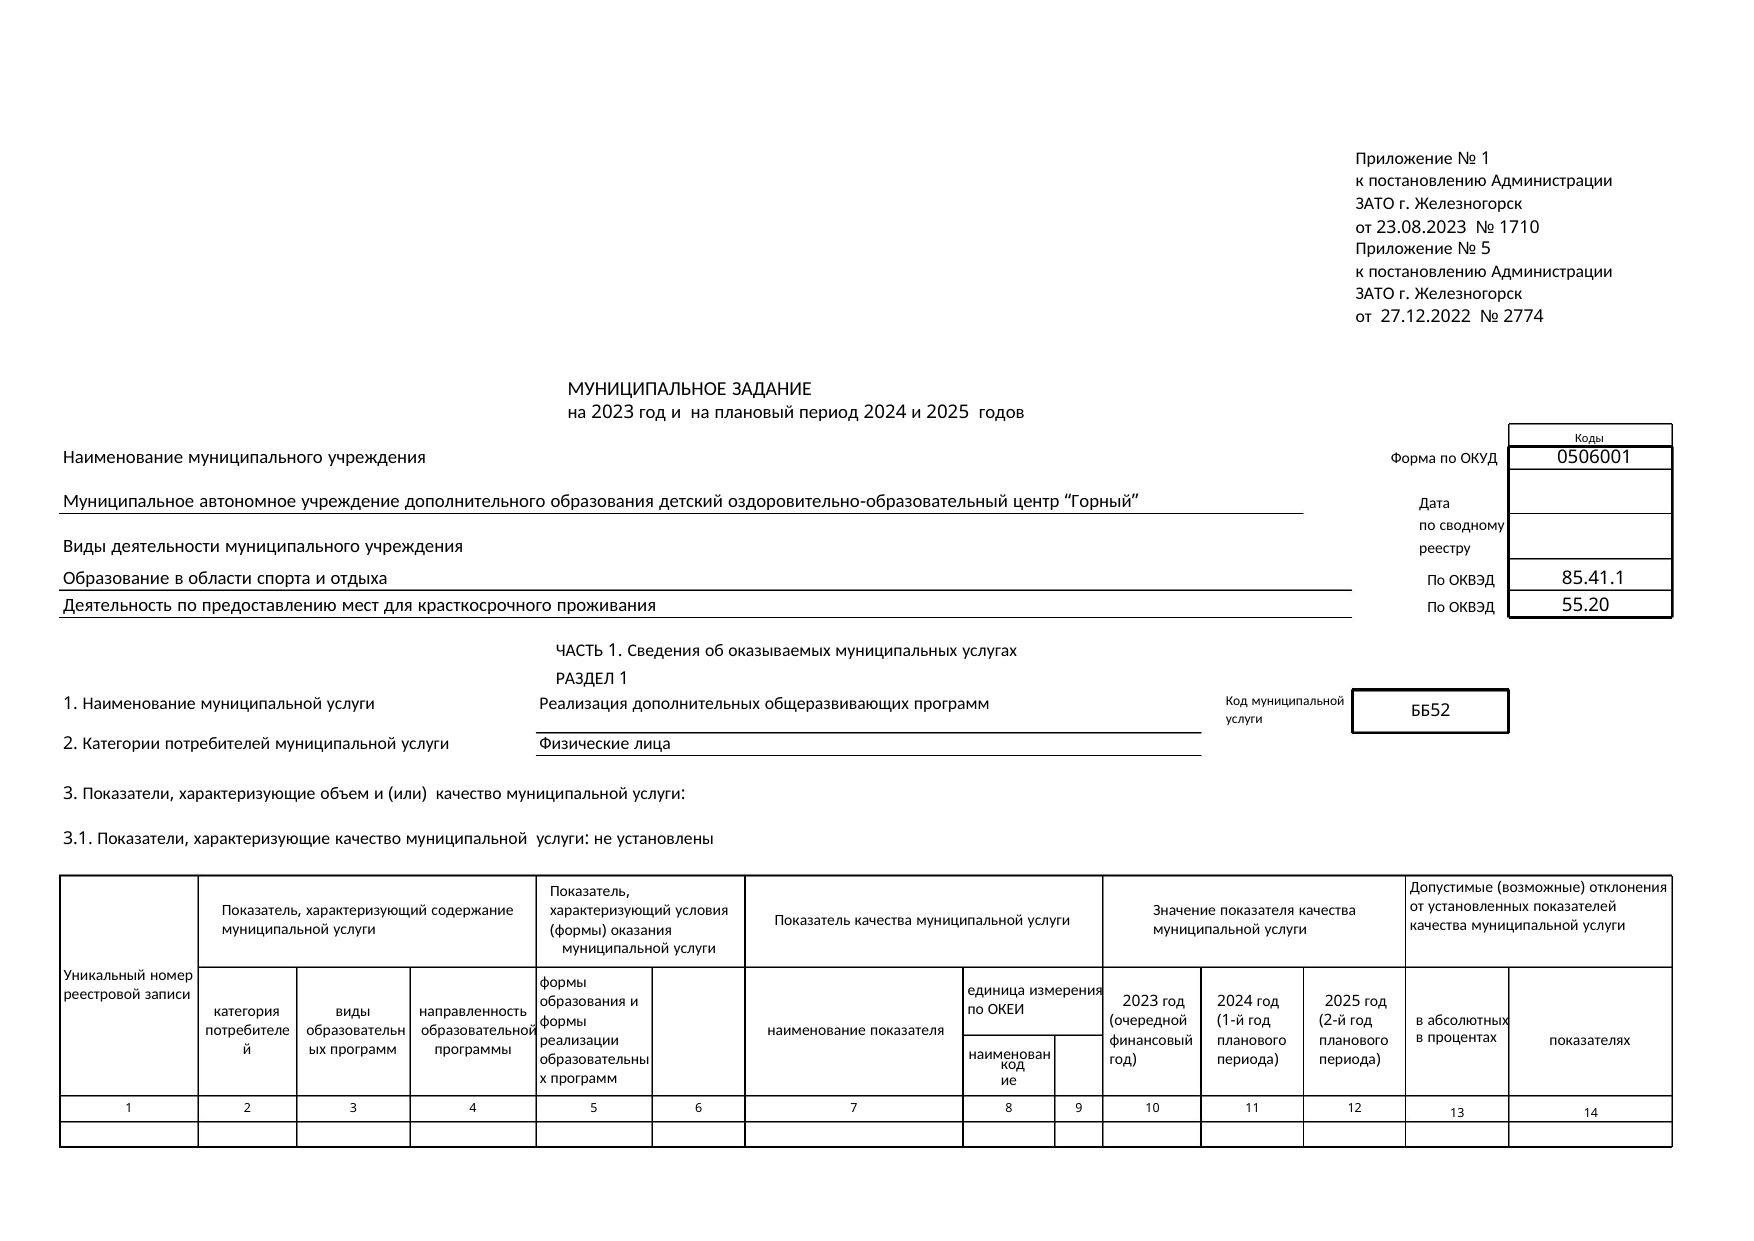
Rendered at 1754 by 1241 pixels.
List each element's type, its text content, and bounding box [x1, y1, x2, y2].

text виды [335, 1003, 393, 1019]
text Показатель, [550, 883, 757, 900]
text ие [1001, 1073, 1113, 1089]
text от установленных показателей [1409, 898, 1705, 914]
text (1-й год [1217, 1013, 1309, 1029]
text 10 [1145, 1102, 1176, 1115]
text муниципальной услуги [1153, 922, 1384, 938]
text показателях [1549, 1032, 1654, 1048]
picture [59, 146, 1674, 1169]
text й [243, 1041, 274, 1058]
text муниципальной услуги [222, 922, 555, 938]
text формы [539, 974, 670, 991]
text к постановлению Администрации [1355, 263, 1643, 281]
text РАЗДЕЛ 1 [556, 670, 1079, 688]
text ых программ [309, 1041, 420, 1058]
text Наименование муниципального учреждения [63, 448, 473, 467]
text 0506001 [1557, 448, 1651, 467]
text образования и [539, 993, 670, 1010]
text Показатель качества муниципальной услуги [774, 912, 1117, 928]
text 6 [695, 1102, 720, 1115]
text формы [547, 1013, 670, 1029]
text 85.41.1 [1562, 569, 1646, 588]
text Код муниципальной [1226, 694, 1368, 709]
text Приложение № 1 [1355, 150, 1509, 168]
text 1. Наименование муниципальной услуги [63, 695, 408, 713]
text от 23.08.2023 № 1710 [1355, 219, 1544, 237]
text 12 [1347, 1102, 1378, 1115]
text 3. Показатели, характеризующие объем и (или) качество муниципальной услуги: [63, 785, 786, 803]
text планового [1319, 1032, 1412, 1048]
text 2025 год [1324, 993, 1406, 1010]
text категория [213, 1003, 303, 1019]
text по сводному [1419, 518, 1527, 534]
text периода) [1319, 1051, 1412, 1068]
text планового [1217, 1032, 1309, 1048]
text потребителе образовательн образовательной [205, 1022, 577, 1039]
text финансовый [1109, 1032, 1217, 1048]
text МУНИЦИПАЛЬНОЕ ЗАДАНИЕ [567, 378, 1064, 399]
text 2024 год [1217, 993, 1309, 1010]
text ЗАТО г. Железногорск [1355, 285, 1643, 303]
text 7 [850, 1102, 875, 1115]
text Приложение № 5 [1355, 240, 1544, 258]
text х программ [539, 1071, 670, 1087]
text Физические лица [539, 735, 693, 753]
text Значение показателя качества [1153, 902, 1384, 919]
text По ОКВЭД [1427, 599, 1527, 615]
text 4 [469, 1102, 494, 1115]
text ЗАТО г. Железногорск [1355, 195, 1643, 213]
text 9 [1075, 1102, 1100, 1115]
text ЧАСТЬ 1. Сведения об оказываемых муниципальных услугах [556, 642, 1079, 661]
text направленность [419, 1003, 549, 1019]
text качества муниципальной услуги [1409, 917, 1705, 934]
text (2-й год [1319, 1013, 1412, 1029]
text 5 [590, 1102, 615, 1115]
text 2 [244, 1102, 269, 1115]
text 1 [125, 1102, 150, 1115]
text Реализация дополнительных общеразвивающих программ [539, 695, 1034, 713]
text Форма по ОКУД [1391, 451, 1527, 467]
text ББ52 [1411, 702, 1475, 721]
text 11 [1245, 1102, 1276, 1115]
text муниципальной услуги [562, 941, 741, 957]
text в абсолютных [1416, 1013, 1670, 1029]
text Дата [1419, 495, 1527, 511]
text программы [434, 1041, 534, 1058]
text реестровой записи [63, 986, 217, 1003]
text Коды [1575, 432, 1623, 445]
text Муниципальное автономное учреждение дополнительного образования детский оздоровительно-образовательный центр “Горный” [63, 492, 1276, 511]
text периода) [1217, 1051, 1309, 1068]
text 3 [349, 1102, 374, 1115]
text наименование показателя [767, 1022, 965, 1039]
text Уникальный номер [63, 967, 217, 983]
text 55.20 [1562, 596, 1646, 615]
text Допустимые (возможные) отклонения [1409, 879, 1705, 895]
text 2023 год [1122, 993, 1204, 1010]
text По ОКВЭД [1427, 572, 1527, 588]
text 3.1. Показатели, характеризующие качество муниципальной услуги: не установлены [63, 830, 786, 848]
text реализации [541, 1032, 670, 1048]
text реестру [1419, 540, 1527, 557]
text Виды деятельности муниципального учреждения [63, 537, 518, 557]
text Деятельность по предоставлению мест для красткосрочного проживания [63, 596, 735, 615]
text единица измерения [967, 982, 1121, 999]
text образовательны [539, 1051, 670, 1068]
text по ОКЕИ [967, 1001, 1121, 1018]
text от 27.12.2022 № 2774 [1355, 308, 1643, 326]
text (очередной [1109, 1013, 1217, 1029]
text услуги [1226, 712, 1368, 727]
text в процентах [1416, 1029, 1670, 1046]
text 8 [1005, 1102, 1030, 1115]
text (формы) оказания [555, 922, 757, 938]
text год) [1109, 1051, 1217, 1068]
text на 2023 год и на плановый период 2024 и 2025 годов [567, 403, 1064, 422]
text наименован [968, 1047, 1072, 1063]
text Показатель, характеризующий содержание [222, 902, 555, 919]
text код [1001, 1056, 1113, 1073]
text 2. Категории потребителей муниципальной услуги [63, 735, 493, 753]
text Образование в области спорта и отдыха [63, 569, 430, 588]
text к постановлению Администрации [1355, 172, 1643, 190]
text характеризующий условия [555, 902, 757, 919]
